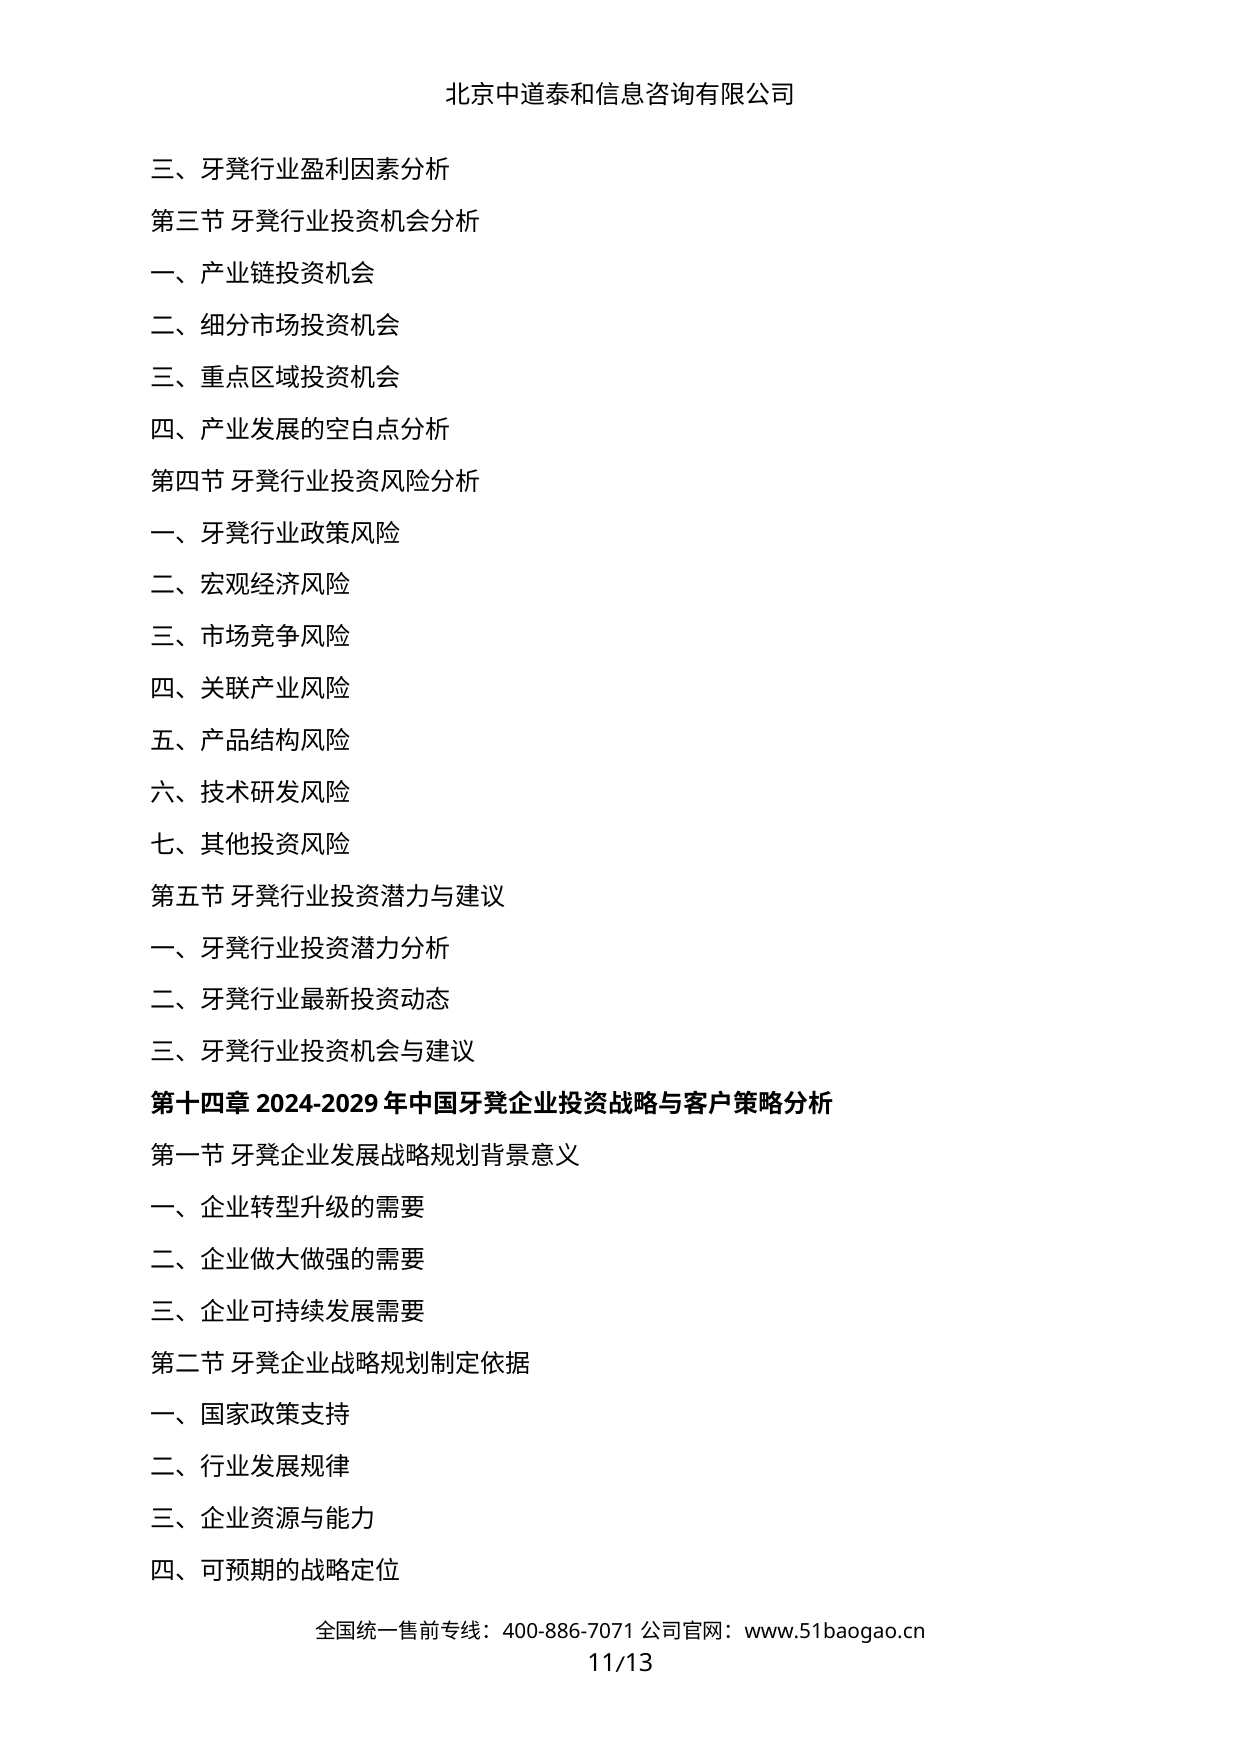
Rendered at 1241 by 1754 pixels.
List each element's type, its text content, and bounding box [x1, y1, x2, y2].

text 二、宏观经济风险 [150, 565, 1090, 601]
text 第一节 牙凳企业发展战略规划背景意义 [150, 1136, 1090, 1172]
text 三、牙凳行业盈利因素分析 [150, 150, 1090, 186]
text 一、牙凳行业投资潜力分析 [150, 928, 1090, 964]
text 第五节 牙凳行业投资潜力与建议 [150, 876, 1090, 912]
text 五、产品结构风险 [150, 721, 1090, 757]
text 三、企业可持续发展需要 [150, 1291, 1090, 1327]
text 四、产业发展的空白点分析 [150, 409, 1090, 446]
text 二、细分市场投资机会 [150, 306, 1090, 342]
text 一、企业转型升级的需要 [150, 1187, 1090, 1224]
text 一、国家政策支持 [150, 1395, 1090, 1431]
text 四、关联产业风险 [150, 669, 1090, 705]
text 三、企业资源与能力 [150, 1499, 1090, 1535]
text 第二节 牙凳企业战略规划制定依据 [150, 1343, 1090, 1379]
text 第十四章 2024-2029年中国牙凳企业投资战略与客户策略分析 [150, 1084, 1090, 1120]
text 第三节 牙凳行业投资机会分析 [150, 202, 1090, 238]
text 三、市场竞争风险 [150, 617, 1090, 653]
text 二、牙凳行业最新投资动态 [150, 980, 1090, 1016]
text 二、行业发展规律 [150, 1447, 1090, 1483]
text 二、企业做大做强的需要 [150, 1239, 1090, 1276]
text 三、重点区域投资机会 [150, 357, 1090, 394]
text 六、技术研发风险 [150, 772, 1090, 809]
text 七、其他投资风险 [150, 824, 1090, 861]
text 一、产业链投资机会 [150, 254, 1090, 290]
text 第四节 牙凳行业投资风险分析 [150, 461, 1090, 497]
text 一、牙凳行业政策风险 [150, 513, 1090, 549]
text 三、牙凳行业投资机会与建议 [150, 1032, 1090, 1068]
text 四、可预期的战略定位 [150, 1551, 1090, 1587]
